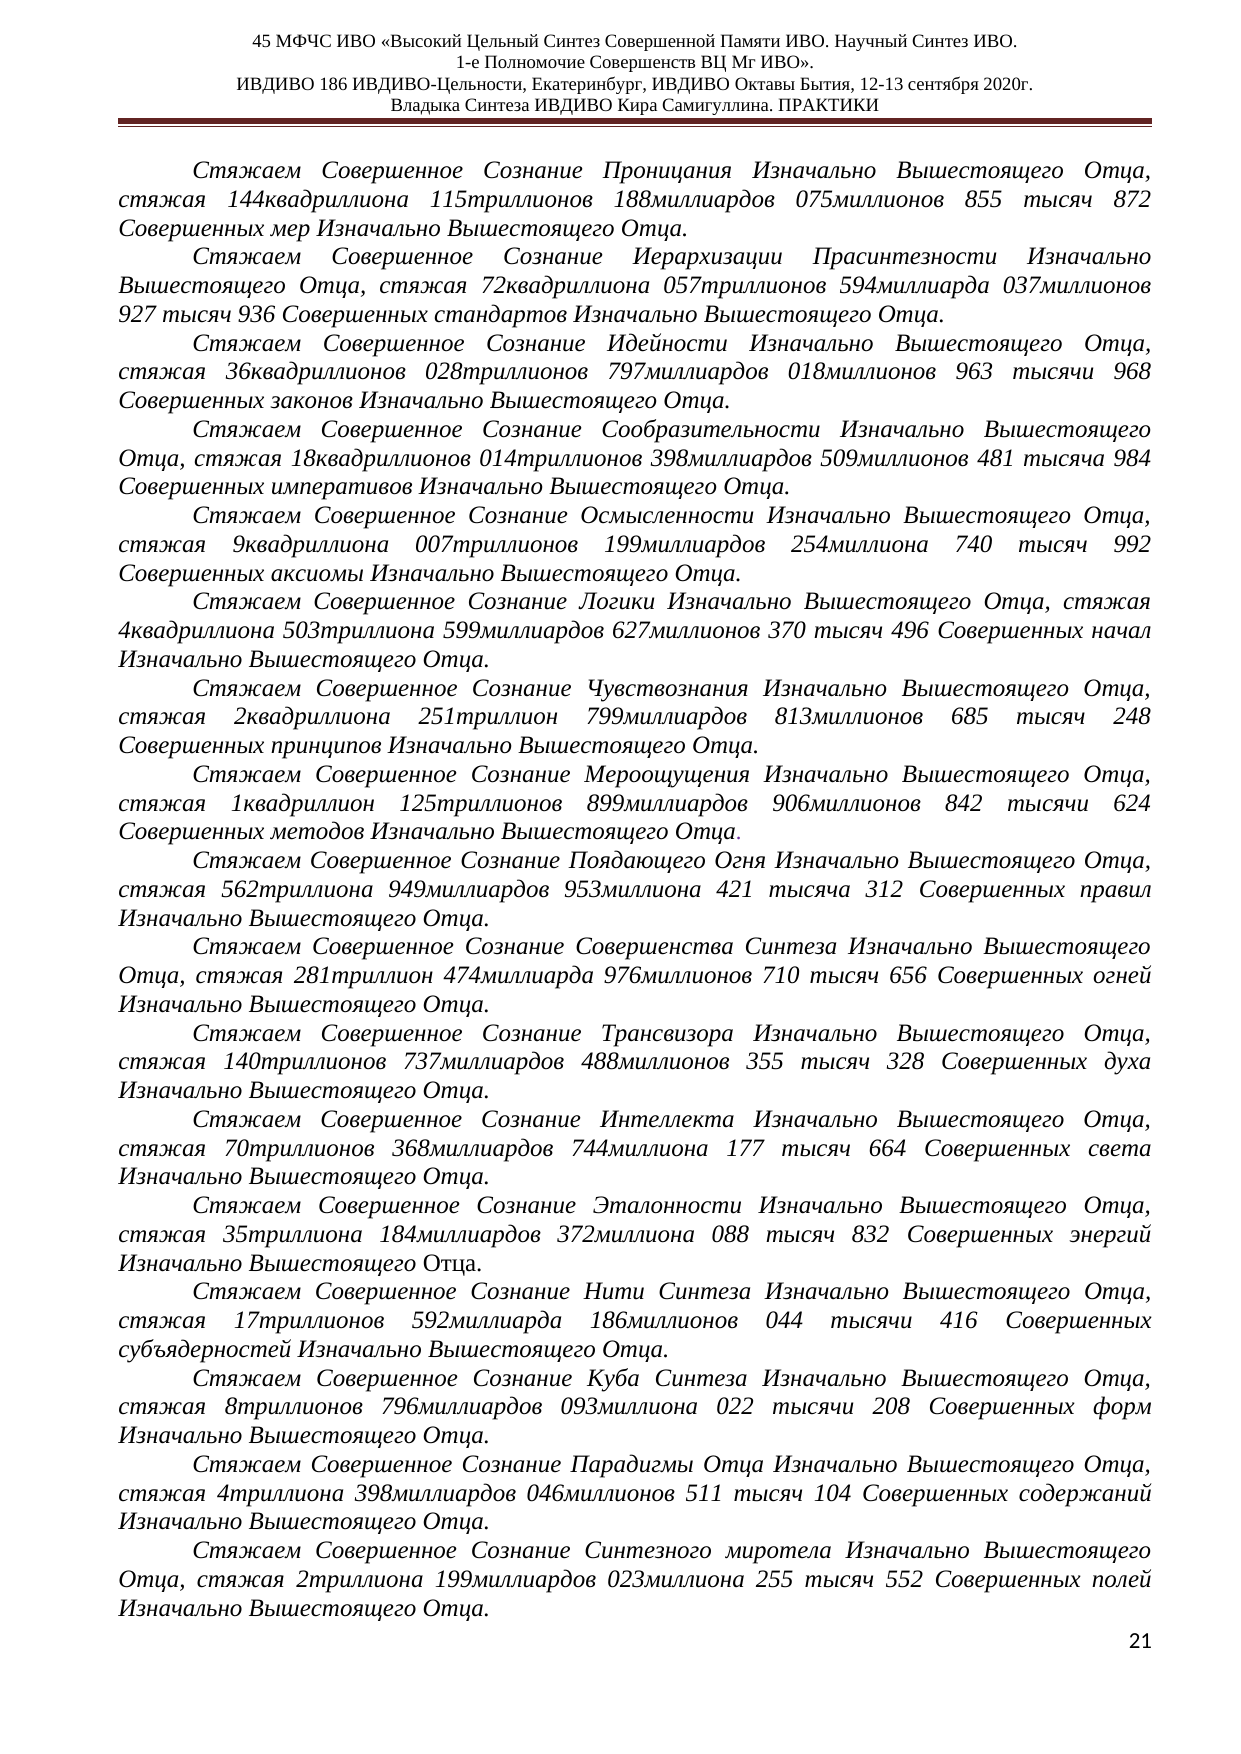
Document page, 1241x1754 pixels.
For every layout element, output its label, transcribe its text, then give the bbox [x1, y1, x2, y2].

text Стяжаем Совершенное Сознание Мероощущения Изначально Вышестоящего Отца, стяжая 1квадриллион 125триллионов 899миллиардов 906миллионов 842 тысячи 624 Совершенных методов Изначально Вышестоящего Отца. [118, 759, 1152, 845]
text Стяжаем Совершенное Сознание Совершенства Синтеза Изначально Вышестоящего Отца, стяжая 281триллион 474миллиарда 976миллионов 710 тысяч 656 Совершенных огней Изначально Вышестоящего Отца. [118, 931, 1152, 1018]
text Стяжаем Совершенное Сознание Эталонности Изначально Вышестоящего Отца, стяжая 35триллиона 184миллиардов 372миллиона 088 тысяч 832 Совершенных энергий Изначально Вышестоящего Отца. [118, 1190, 1152, 1276]
text Стяжаем Совершенное Сознание Нити Синтеза Изначально Вышестоящего Отца, стяжая 17триллионов 592миллиарда 186миллионов 044 тысячи 416 Совершенных субъядерностей Изначально Вышестоящего Отца. [118, 1276, 1152, 1363]
text Стяжаем Совершенное Сознание Чувствознания Изначально Вышестоящего Отца, стяжая 2квадриллиона 251триллион 799миллиардов 813миллионов 685 тысяч 248 Совершенных принципов Изначально Вышестоящего Отца. [118, 673, 1152, 759]
text Стяжаем Совершенное Сознание Проницания Изначально Вышестоящего Отца, стяжая 144квадриллиона 115триллионов 188миллиардов 075миллионов 855 тысяч 872 Совершенных мер Изначально Вышестоящего Отца. [118, 155, 1152, 241]
text Стяжаем Совершенное Сознание Идейности Изначально Вышестоящего Отца, стяжая 36квадриллионов 028триллионов 797миллиардов 018миллионов 963 тысячи 968 Совершенных законов Изначально Вышестоящего Отца. [118, 328, 1152, 414]
text Стяжаем Совершенное Сознание Интеллекта Изначально Вышестоящего Отца, стяжая 70триллионов 368миллиардов 744миллиона 177 тысяч 664 Совершенных света Изначально Вышестоящего Отца. [118, 1104, 1152, 1190]
text Стяжаем Совершенное Сознание Парадигмы Отца Изначально Вышестоящего Отца, стяжая 4триллиона 398миллиардов 046миллионов 511 тысяч 104 Совершенных содержаний Изначально Вышестоящего Отца. [118, 1449, 1152, 1535]
text Стяжаем Совершенное Сознание Куба Синтеза Изначально Вышестоящего Отца, стяжая 8триллионов 796миллиардов 093миллиона 022 тысячи 208 Совершенных форм Изначально Вышестоящего Отца. [118, 1363, 1152, 1449]
text Стяжаем Совершенное Сознание Синтезного миротела Изначально Вышестоящего Отца, стяжая 2триллиона 199миллиардов 023миллиона 255 тысяч 552 Совершенных полей Изначально Вышестоящего Отца. [118, 1535, 1152, 1621]
text Стяжаем Совершенное Сознание Сообразительности Изначально Вышестоящего Отца, стяжая 18квадриллионов 014триллионов 398миллиардов 509миллионов 481 тысяча 984 Совершенных императивов Изначально Вышестоящего Отца. [118, 414, 1152, 500]
text Стяжаем Совершенное Сознание Логики Изначально Вышестоящего Отца, стяжая 4квадриллиона 503триллиона 599миллиардов 627миллионов 370 тысяч 496 Совершенных начал Изначально Вышестоящего Отца. [118, 586, 1152, 673]
text Стяжаем Совершенное Сознание Поядающего Огня Изначально Вышестоящего Отца, стяжая 562триллиона 949миллиардов 953миллиона 421 тысяча 312 Совершенных правил Изначально Вышестоящего Отца. [118, 845, 1152, 931]
text Стяжаем Совершенное Сознание Трансвизора Изначально Вышестоящего Отца, стяжая 140триллионов 737миллиардов 488миллионов 355 тысяч 328 Совершенных духа Изначально Вышестоящего Отца. [118, 1018, 1152, 1104]
text Стяжаем Совершенное Сознание Осмысленности Изначально Вышестоящего Отца, стяжая 9квадриллиона 007триллионов 199миллиардов 254миллиона 740 тысяч 992 Совершенных аксиомы Изначально Вышестоящего Отца. [118, 500, 1152, 586]
text Стяжаем Совершенное Сознание Иерархизации Прасинтезности Изначально Вышестоящего Отца, стяжая 72квадриллиона 057триллионов 594миллиарда 037миллионов 927 тысяч 936 Совершенных стандартов Изначально Вышестоящего Отца. [118, 241, 1152, 328]
